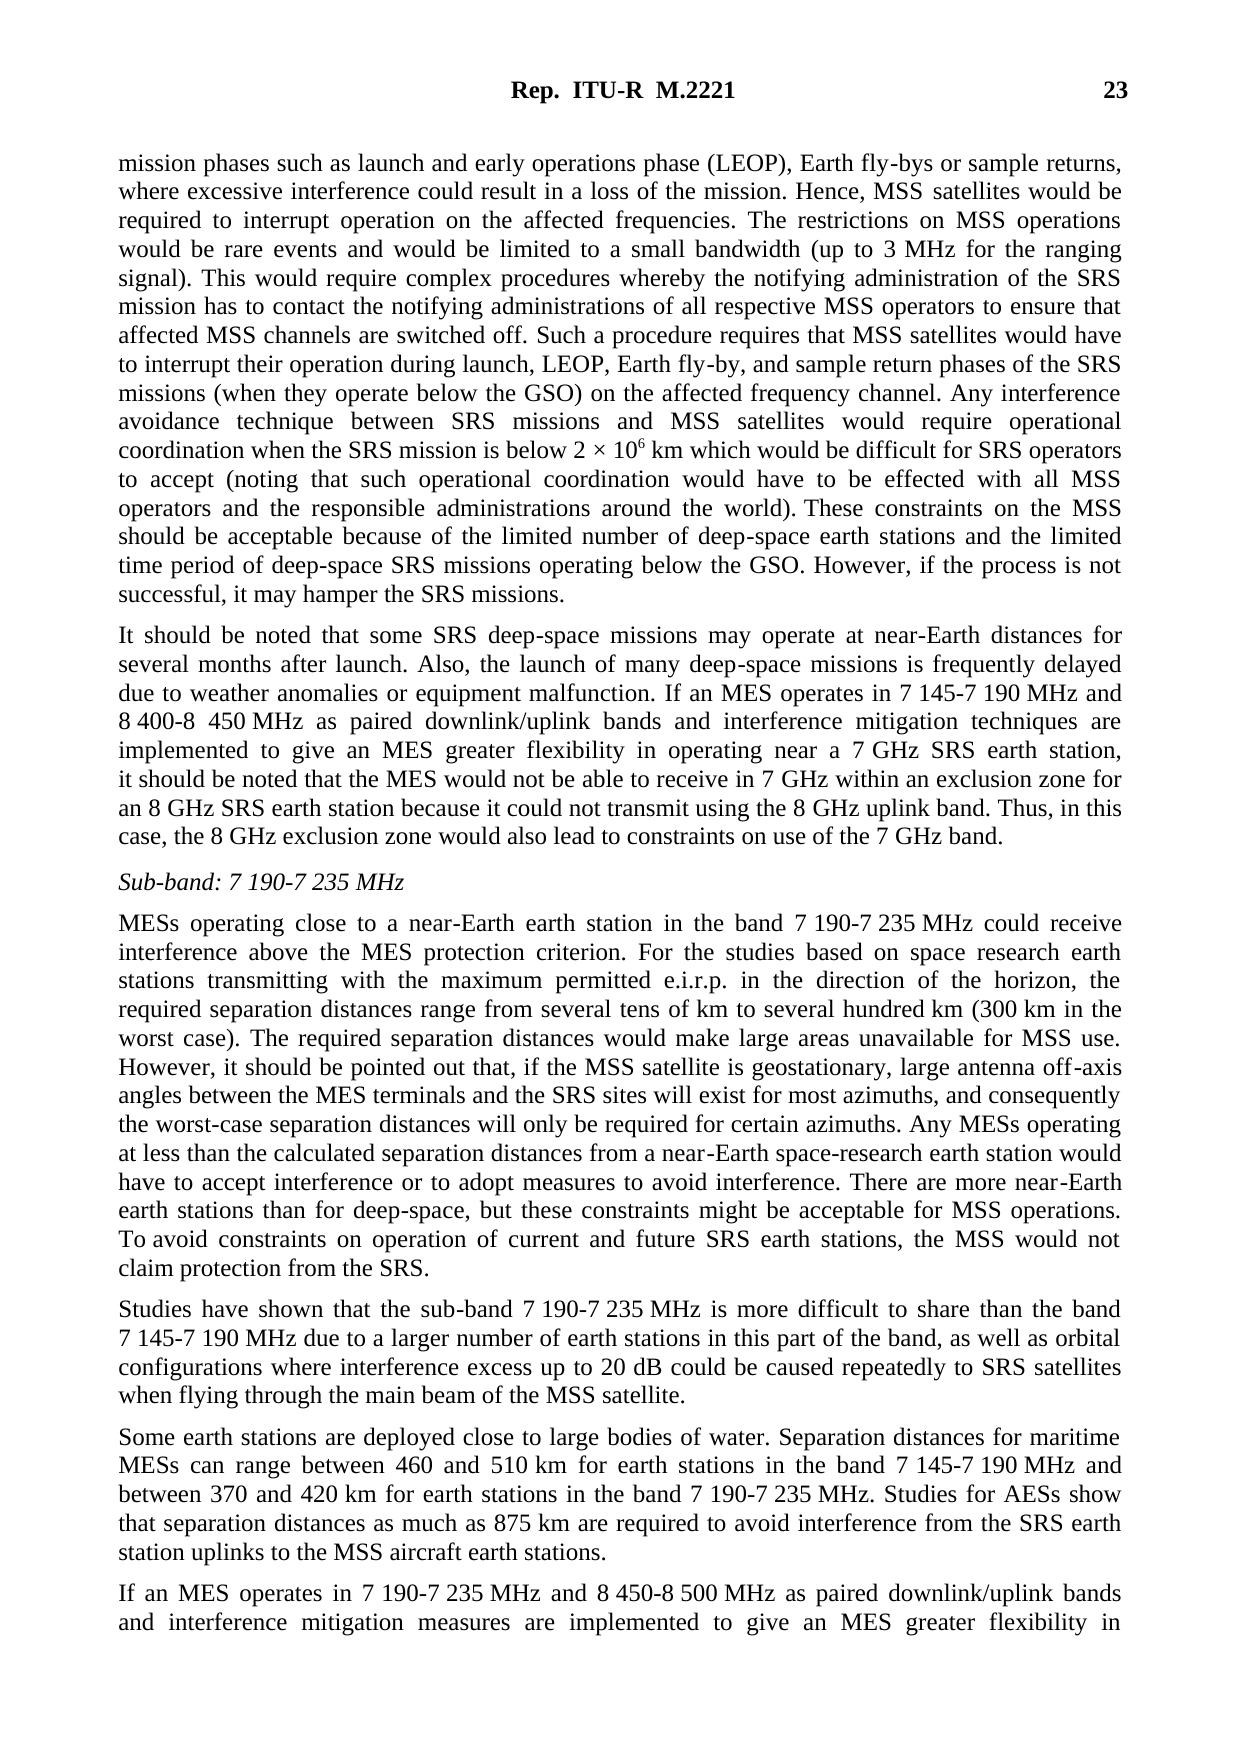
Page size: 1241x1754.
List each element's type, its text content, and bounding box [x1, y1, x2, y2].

text MESs operating close to a near-Earth earth station in the band 7 190-7 235 MHz could receive interference above the MES protection criterion. For the studies based on space research earth stations transmitting with the maximum permitted e.i.r.p. in the direction of the horizon, the required separation distances range from several tens of km to several hundred km (300 km in the worst case). The required separation distances would make large areas unavailable for MSS use. However, it should be pointed out that, if the MSS satellite is geostationary, large antenna off-axis angles between the MES terminals and the SRS sites will exist for most azimuths, and consequently the worst-case separation distances will only be required for certain azimuths. Any MESs operating at less than the calculated separation distances from a near-Earth space-research earth station would have to accept interference or to adopt measures to avoid interference. There are more near-Earth earth stations than for deep-space, but these constraints might be acceptable for MSS operations. To avoid constraints on operation of current and future SRS earth stations, the MSS would not claim protection from the SRS. [118, 908, 1122, 1282]
text Studies have shown that the sub-band 7 190-7 235 MHz is more difficult to share than the band 7 145-7 190 MHz due to a larger number of earth stations in this part of the band, as well as orbital configurations where interference excess up to 20 dB could be caused repeatedly to SRS satellites when flying through the main beam of the MSS satellite. [118, 1294, 1122, 1409]
subtitle Sub-band: 7 190-7 235 MHz [118, 867, 1122, 896]
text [118, 1578, 1122, 1636]
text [118, 148, 1122, 608]
text It should be noted that some SRS deep-space missions may operate at near-Earth distances for several months after launch. Also, the launch of many deep-space missions is frequently delayed due to weather anomalies or equipment malfunction. If an MES operates in 7 145-7 190 MHz and 8 400-8 450 MHz as paired downlink/uplink bands and interference mitigation techniques are implemented to give an MES greater flexibility in operating near a 7 GHz SRS earth station, it should be noted that the MES would not be able to receive in 7 GHz within an exclusion zone for an 8 GHz SRS earth station because it could not transmit using the 8 GHz uplink band. Thus, in this case, the 8 GHz exclusion zone would also lead to constraints on use of the 7 GHz band. [118, 620, 1122, 850]
text Some earth stations are deployed close to large bodies of water. Separation distances for maritime MESs can range between 460 and 510 km for earth stations in the band 7 145-7 190 MHz and between 370 and 420 km for earth stations in the band 7 190-7 235 MHz. Studies for AESs show that separation distances as much as 875 km are required to avoid interference from the SRS earth station uplinks to the MSS aircraft earth stations. [118, 1422, 1122, 1566]
